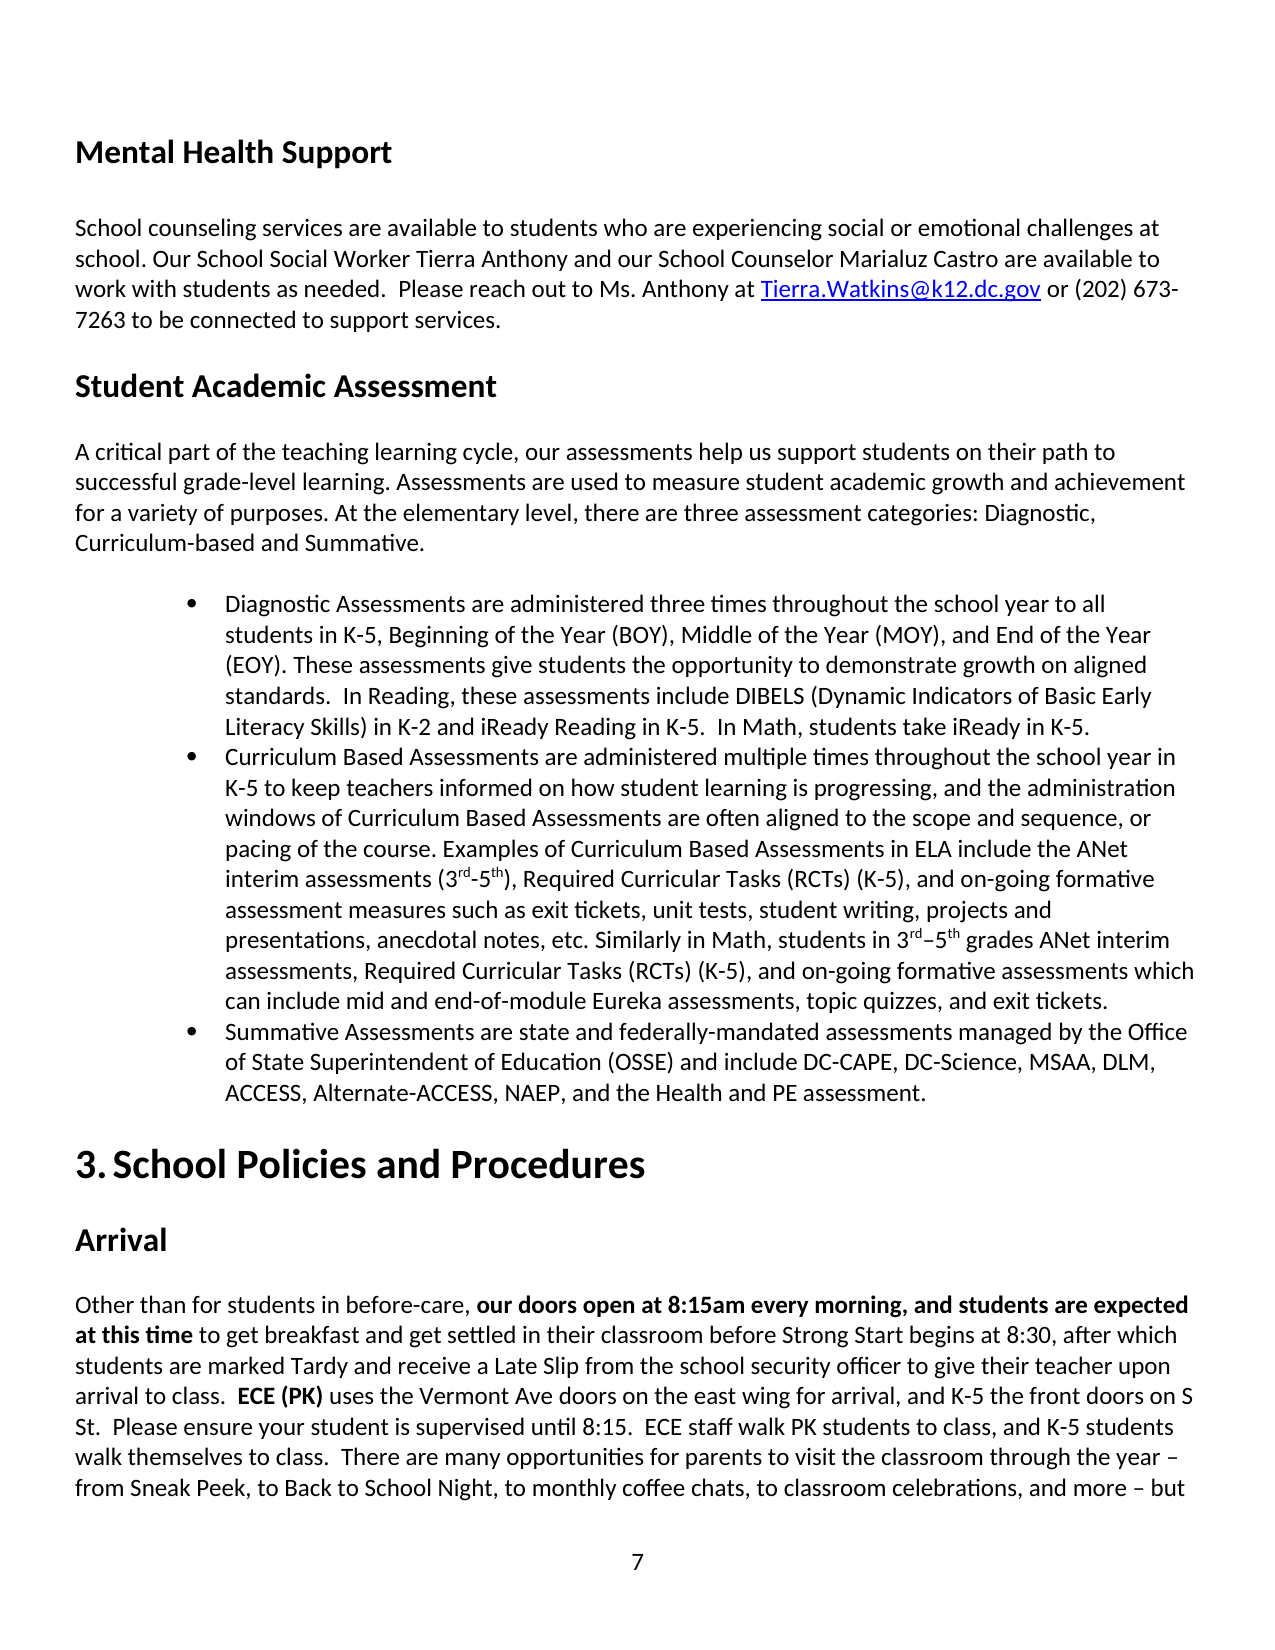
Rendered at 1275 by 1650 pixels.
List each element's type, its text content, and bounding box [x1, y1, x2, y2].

text Student Academic Assessment [75, 365, 1200, 406]
text A critical part of the teaching learning cycle, our assessments help us support students on their path to successful grade-level learning. Assessments are used to measure student academic growth and achievement for a variety of purposes. At the elementary level, there are three assessment categories: Diagnostic, Curriculum-based and Summative. [75, 436, 1200, 558]
subtitle Mental Health Support [75, 90, 1200, 171]
list Curriculum Based Assessments are administered multiple times throughout the school year in K-5 to keep teachers informed on how student learning is progressing, and the administration windows of Curriculum Based Assessments are often aligned to the scope and sequence, or pacing of the course. Examples of Curriculum Based Assessments in ELA include the ANet interim assessments (3rd-5th), Required Curricular Tasks (RCTs) (K-5), and on-going formative assessment measures such as exit tickets, unit tests, student writing, projects and presentations, anecdotal notes, etc. Similarly in Math, students in 3rd–5th grades ANet interim assessments, Required Curricular Tasks (RCTs) (K-5), and on-going formative assessments which can include mid and end-of-module Eureka assessments, topic quizzes, and exit tickets. [187, 741, 1200, 1016]
subtitle School Policies and Procedures [75, 1138, 1200, 1189]
subtitle School counseling services are available to students who are experiencing social or emotional challenges at school. Our School Social Worker Tierra Anthony and our School Counselor Marialuz Castro are available to work with students as needed. Please reach out to Ms. Anthony at Tierra.Watkins@k12.dc.gov or (202) 673-7263 to be connected to support services. [75, 171, 1200, 334]
subtitle Arrival [75, 1219, 1200, 1260]
list Summative Assessments are state and federally-mandated assessments managed by the Office of State Superintendent of Education (OSSE) and include DC-CAPE, DC-Science, MSAA, DLM, ACCESS, Alternate-ACCESS, NAEP, and the Health and PE assessment. [187, 1016, 1200, 1107]
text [75, 1289, 1200, 1502]
list Diagnostic Assessments are administered three times throughout the school year to all students in K-5, Beginning of the Year (BOY), Middle of the Year (MOY), and End of the Year (EOY). These assessments give students the opportunity to demonstrate growth on aligned standards. In Reading, these assessments include DIBELS (Dynamic Indicators of Basic Early Literacy Skills) in K-2 and iReady Reading in K-5. In Math, students take iReady in K-5. [187, 589, 1200, 741]
